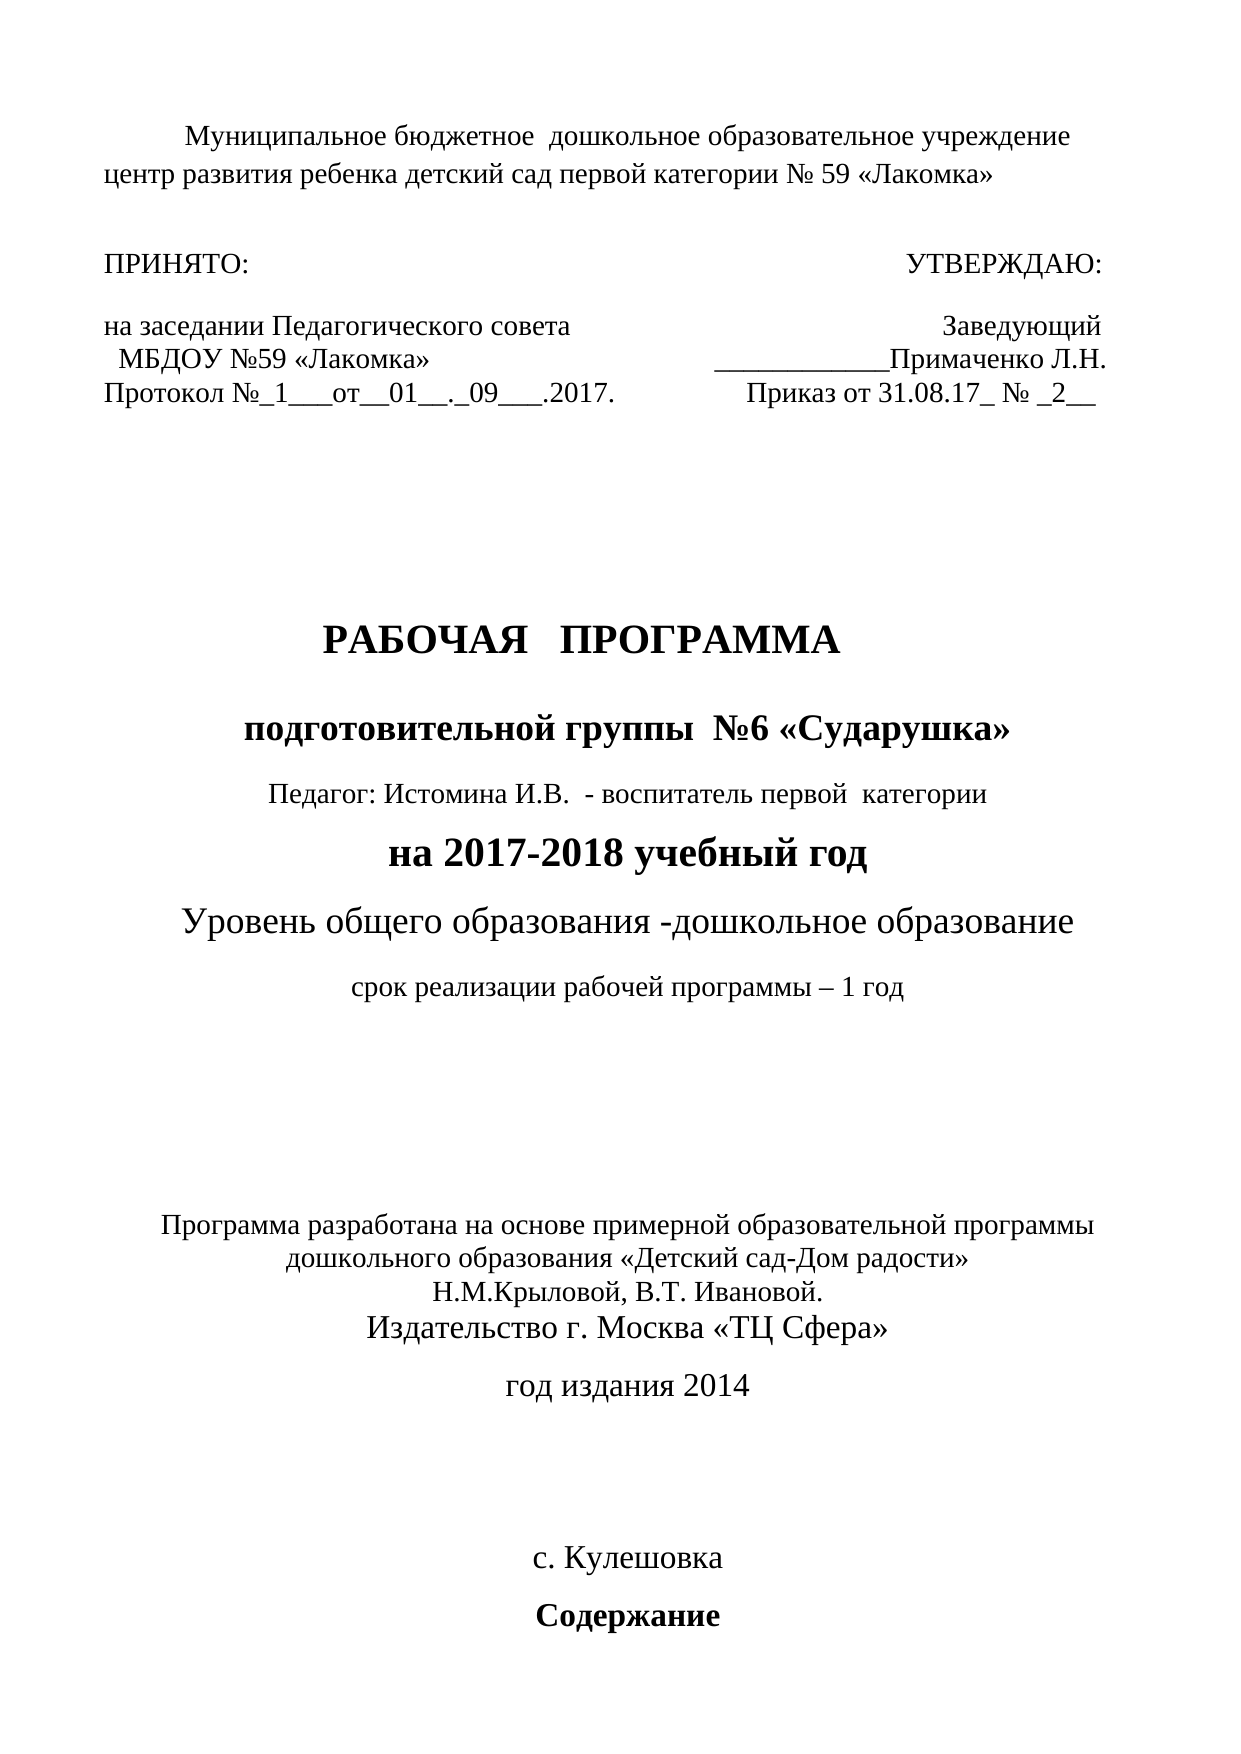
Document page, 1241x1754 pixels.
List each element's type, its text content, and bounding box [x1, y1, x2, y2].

text Н.М.Крыловой, В.Т. Ивановой. [103, 1274, 1152, 1307]
text Муниципальное бюджетное дошкольное образовательное учреждение [103, 118, 1152, 152]
text МБДОУ №59 «Лакомка» ____________Примаченко Л.Н. [103, 341, 1152, 375]
text РАБОЧАЯ ПРОГРАММА [103, 614, 1152, 662]
text Издательство г. Москва «ТЦ Сфера» [103, 1307, 1152, 1346]
text подготовительной группы №6 «Сударушка» [103, 706, 1152, 749]
text год издания 2014 [103, 1365, 1152, 1403]
text на заседании Педагогического совета Заведующий [103, 308, 1152, 341]
text Содержание [103, 1595, 1152, 1633]
text Программа разработана на основе примерной образовательной программы дошкольного образования «Детский сад-Дом радости» [103, 1207, 1152, 1274]
text Педагог: Истомина И.В. - воспитатель первой категории [103, 777, 1152, 810]
text с. Кулешовка [103, 1537, 1152, 1576]
text Уровень общего образования -дошкольное образование [103, 899, 1152, 942]
text срок реализации рабочей программы – 1 год [103, 969, 1152, 1003]
text на 2017-2018 учебный год [103, 827, 1152, 875]
text центр развития ребенка детский сад первой категории № 59 «Лакомка» [103, 157, 1152, 190]
text Протокол №_1___от__01__._09___.2017. Приказ от 31.08.17_ № _2__ [103, 375, 1152, 408]
text ПРИНЯТО: УТВЕРЖДАЮ: [103, 246, 1152, 280]
